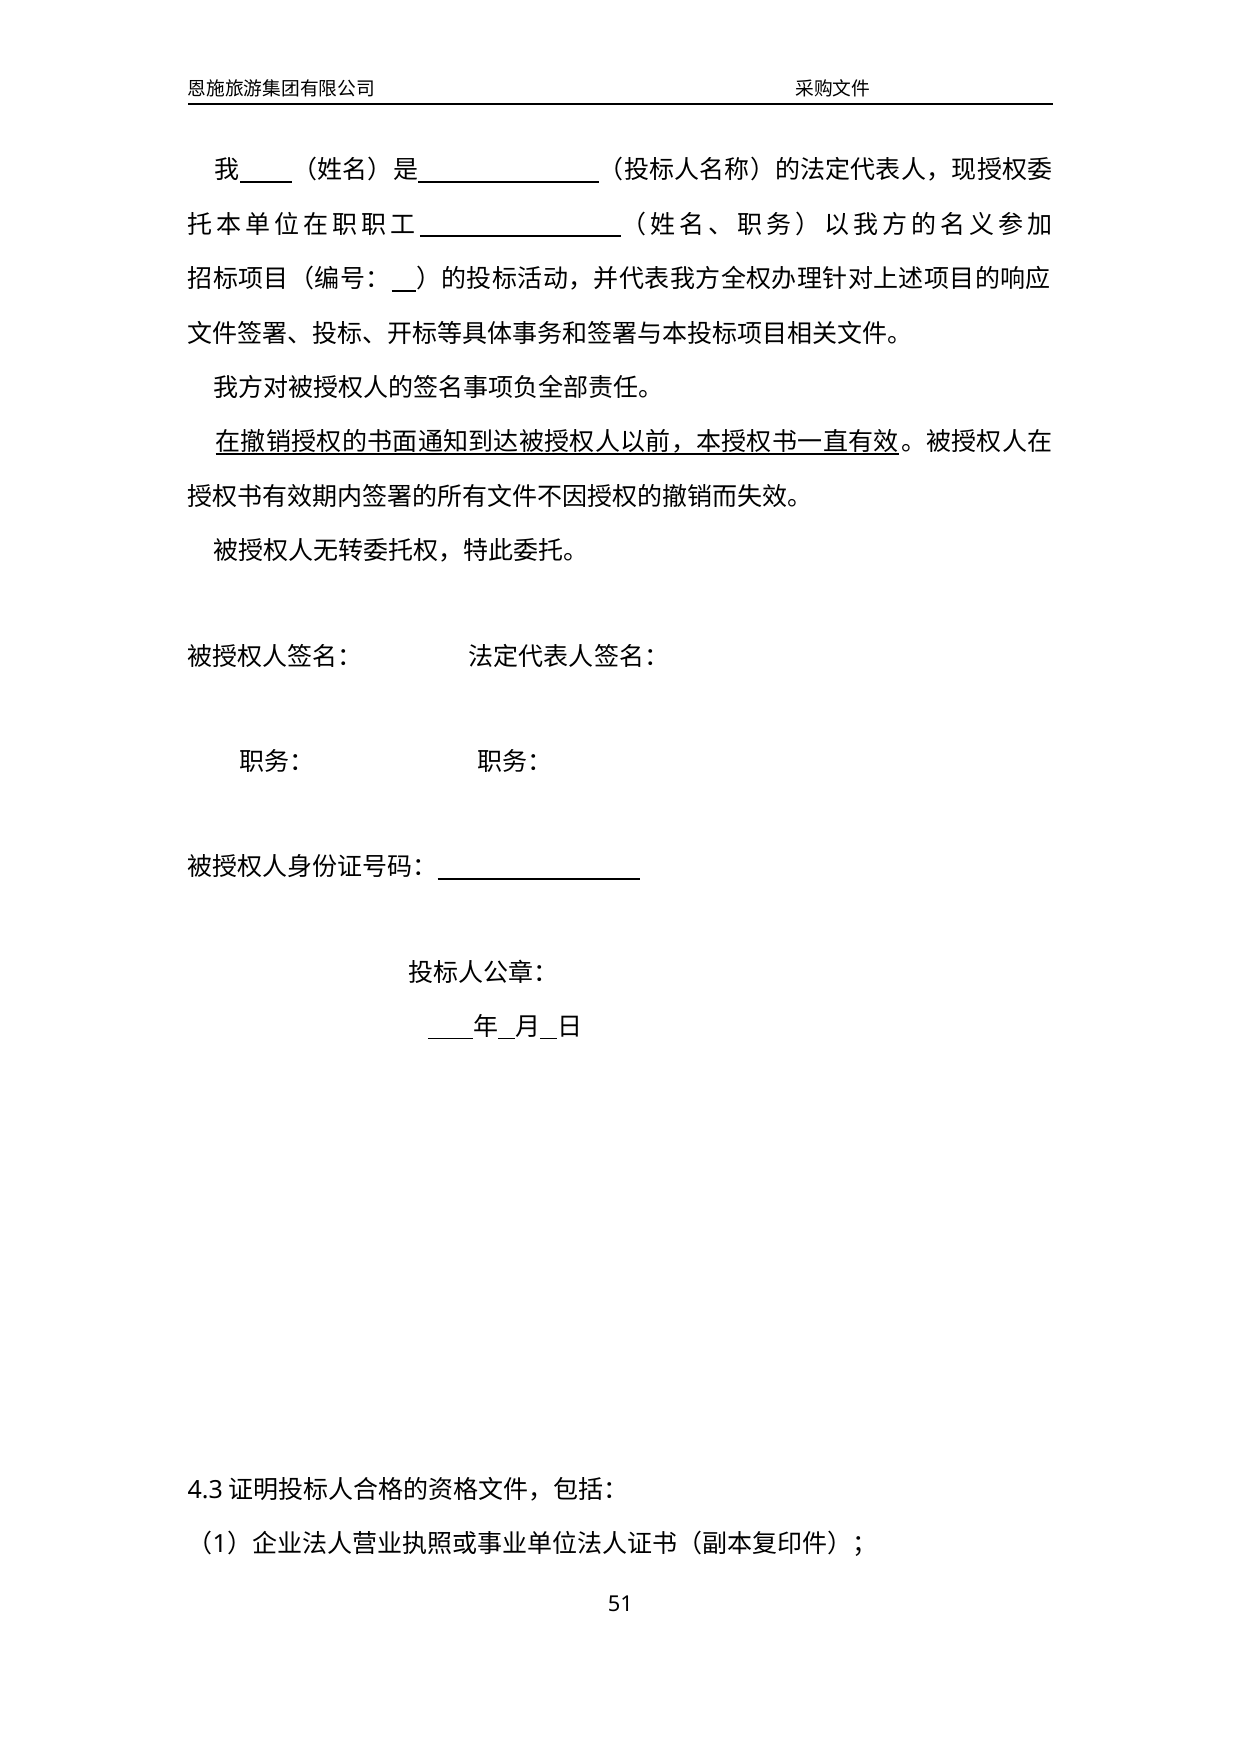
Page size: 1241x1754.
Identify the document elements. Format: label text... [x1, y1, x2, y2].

text （1）企业法人营业执照或事业单位法人证书（副本复印件）； [187, 1524, 1053, 1560]
text 被授权人签名： 法定代表人签名： [187, 636, 1053, 672]
text 我 （姓名）是 （投标人名称）的法定代表人，现授权委托本单位在职职工 （姓名、职务）以我方的名义参加 招标项目（编号： ）的投标活动，并代表我方全权办理针对上述项目的响应文件签署、投标、开标等具体事务和签署与本投标项目相关文件。 [187, 150, 1053, 349]
text 4.3证明投标人合格的资格文件，包括： [187, 1469, 1053, 1506]
text 被授权人无转委托权，特此委托。 [187, 531, 1053, 567]
text 年 月 日 [187, 1007, 1053, 1043]
text 职务： 职务： [187, 741, 1053, 778]
text 在撤销授权的书面通知到达被授权人以前，本授权书一直有效。被授权人在授权书有效期内签署的所有文件不因授权的撤销而失效。 [187, 422, 1053, 512]
text 被授权人身份证号码： [187, 847, 1053, 883]
text 投标人公章： [187, 952, 1053, 988]
text 我方对被授权人的签名事项负全部责任。 [187, 367, 1053, 404]
